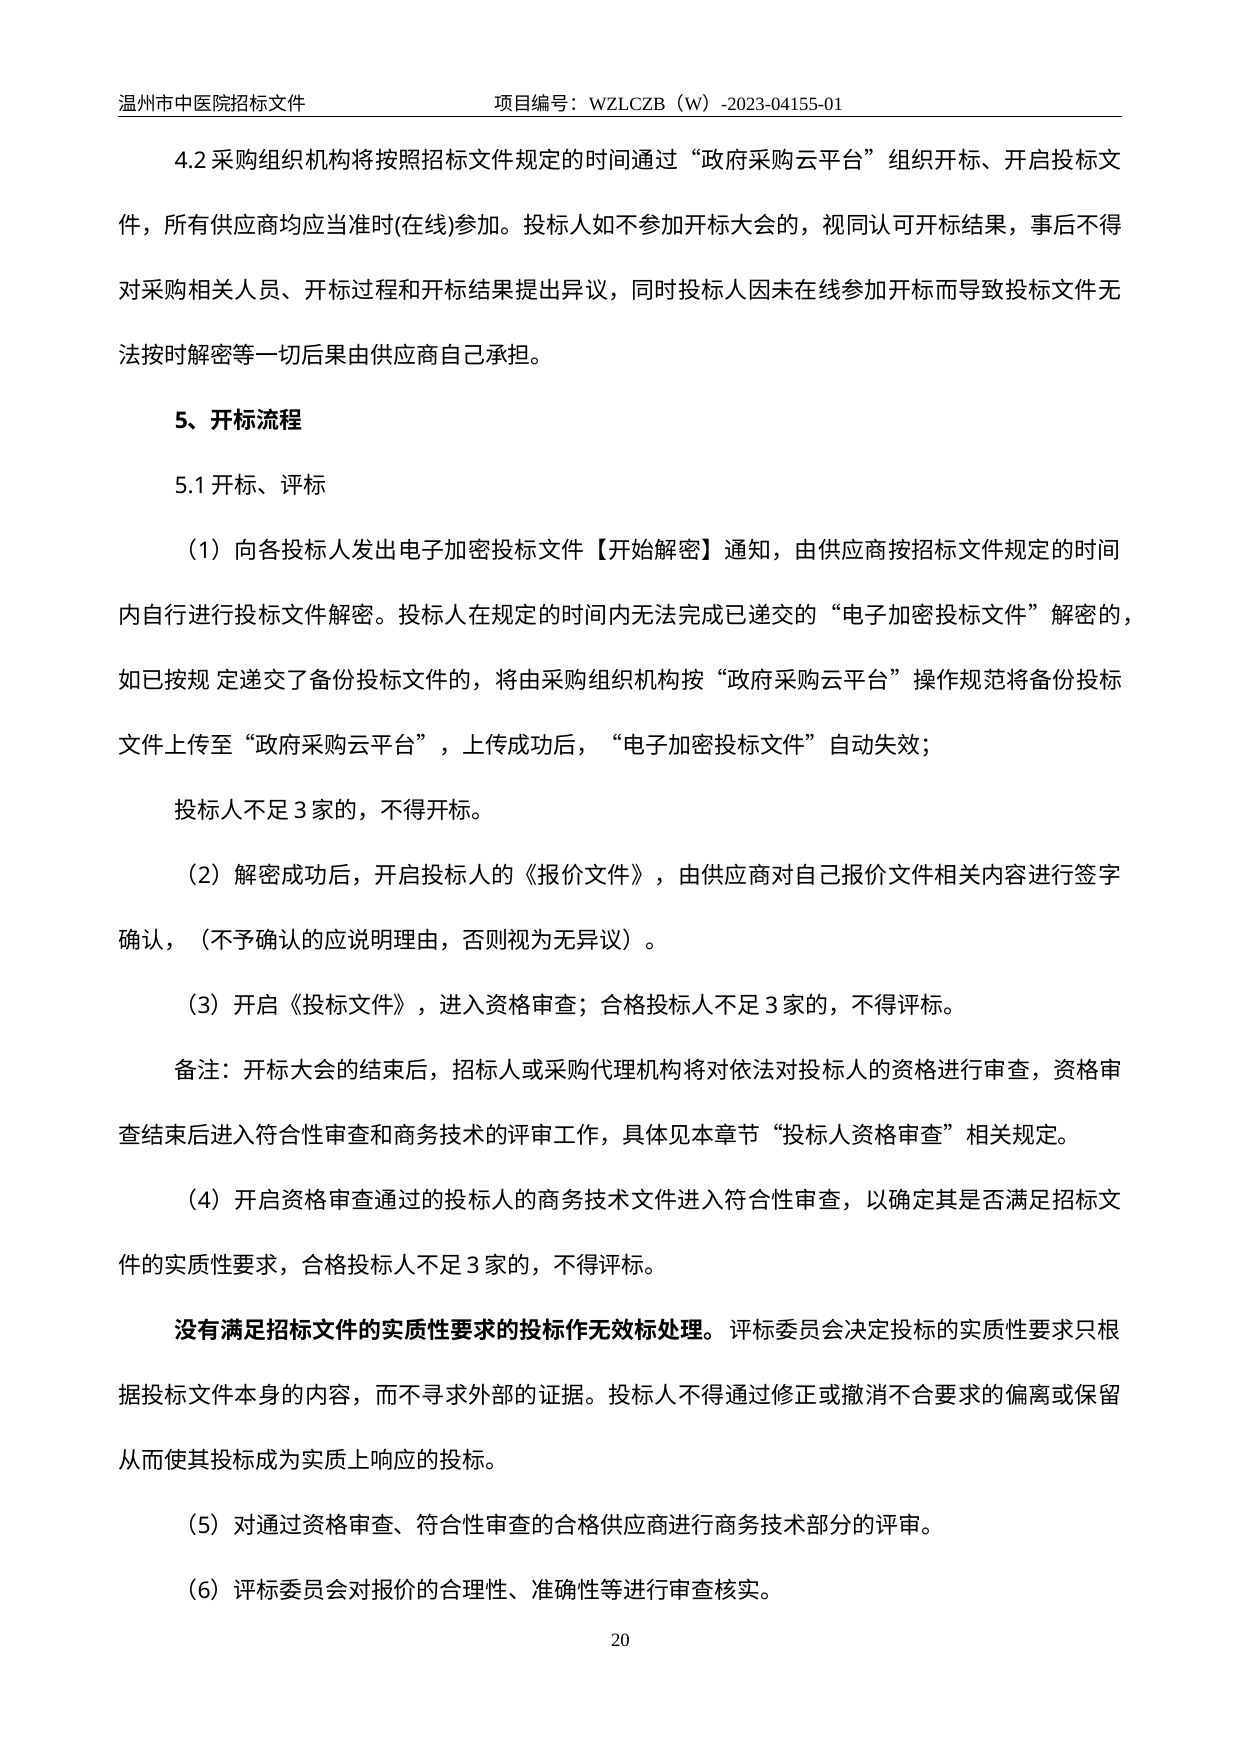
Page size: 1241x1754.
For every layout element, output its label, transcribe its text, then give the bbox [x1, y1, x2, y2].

text 没有满足招标文件的实质性要求的投标作无效标处理。评标委员会决定投标的实质性要求只根据投标文件本身的内容，而不寻求外部的证据。投标人不得通过修正或撤消不合要求的偏离或保留从而使其投标成为实质上响应的投标。 [118, 1296, 1122, 1491]
text （1）向各投标人发出电子加密投标文件【开始解密】通知，由供应商按招标文件规定的时间内自行进行投标文件解密。投标人在规定的时间内无法完成已递交的“电子加密投标文件”解密的，如已按规 定递交了备份投标文件的，将由采购组织机构按“政府采购云平台”操作规范将备份投标文件上传至“政府采购云平台”，上传成功后，“电子加密投标文件”自动失效； [118, 516, 1122, 776]
text （4）开启资格审查通过的投标人的商务技术文件进入符合性审查，以确定其是否满足招标文件的实质性要求，合格投标人不足3家的，不得评标。 [118, 1166, 1122, 1296]
text （6）评标委员会对报价的合理性、准确性等进行审查核实。 [118, 1556, 1122, 1621]
text （3）开启《投标文件》，进入资格审查；合格投标人不足3家的，不得评标。 [118, 971, 1122, 1036]
text 5、开标流程 [118, 386, 1122, 451]
text （5）对通过资格审查、符合性审查的合格供应商进行商务技术部分的评审。 [118, 1491, 1122, 1556]
text 备注：开标大会的结束后，招标人或采购代理机构将对依法对投标人的资格进行审查，资格审查结束后进入符合性审查和商务技术的评审工作，具体见本章节“投标人资格审查”相关规定。 [118, 1036, 1122, 1166]
text 5.1开标、评标 [118, 451, 1122, 516]
text 投标人不足3家的，不得开标。 [118, 776, 1122, 841]
text （2）解密成功后，开启投标人的《报价文件》，由供应商对自己报价文件相关内容进行签字确认，（不予确认的应说明理由，否则视为无异议）。 [118, 841, 1122, 971]
text 4.2采购组织机构将按照招标文件规定的时间通过“政府采购云平台”组织开标、开启投标文件，所有供应商均应当准时(在线)参加。投标人如不参加开标大会的，视同认可开标结果，事后不得对采购相关人员、开标过程和开标结果提出异议，同时投标人因未在线参加开标而导致投标文件无法按时解密等一切后果由供应商自己承担。 [118, 126, 1122, 386]
